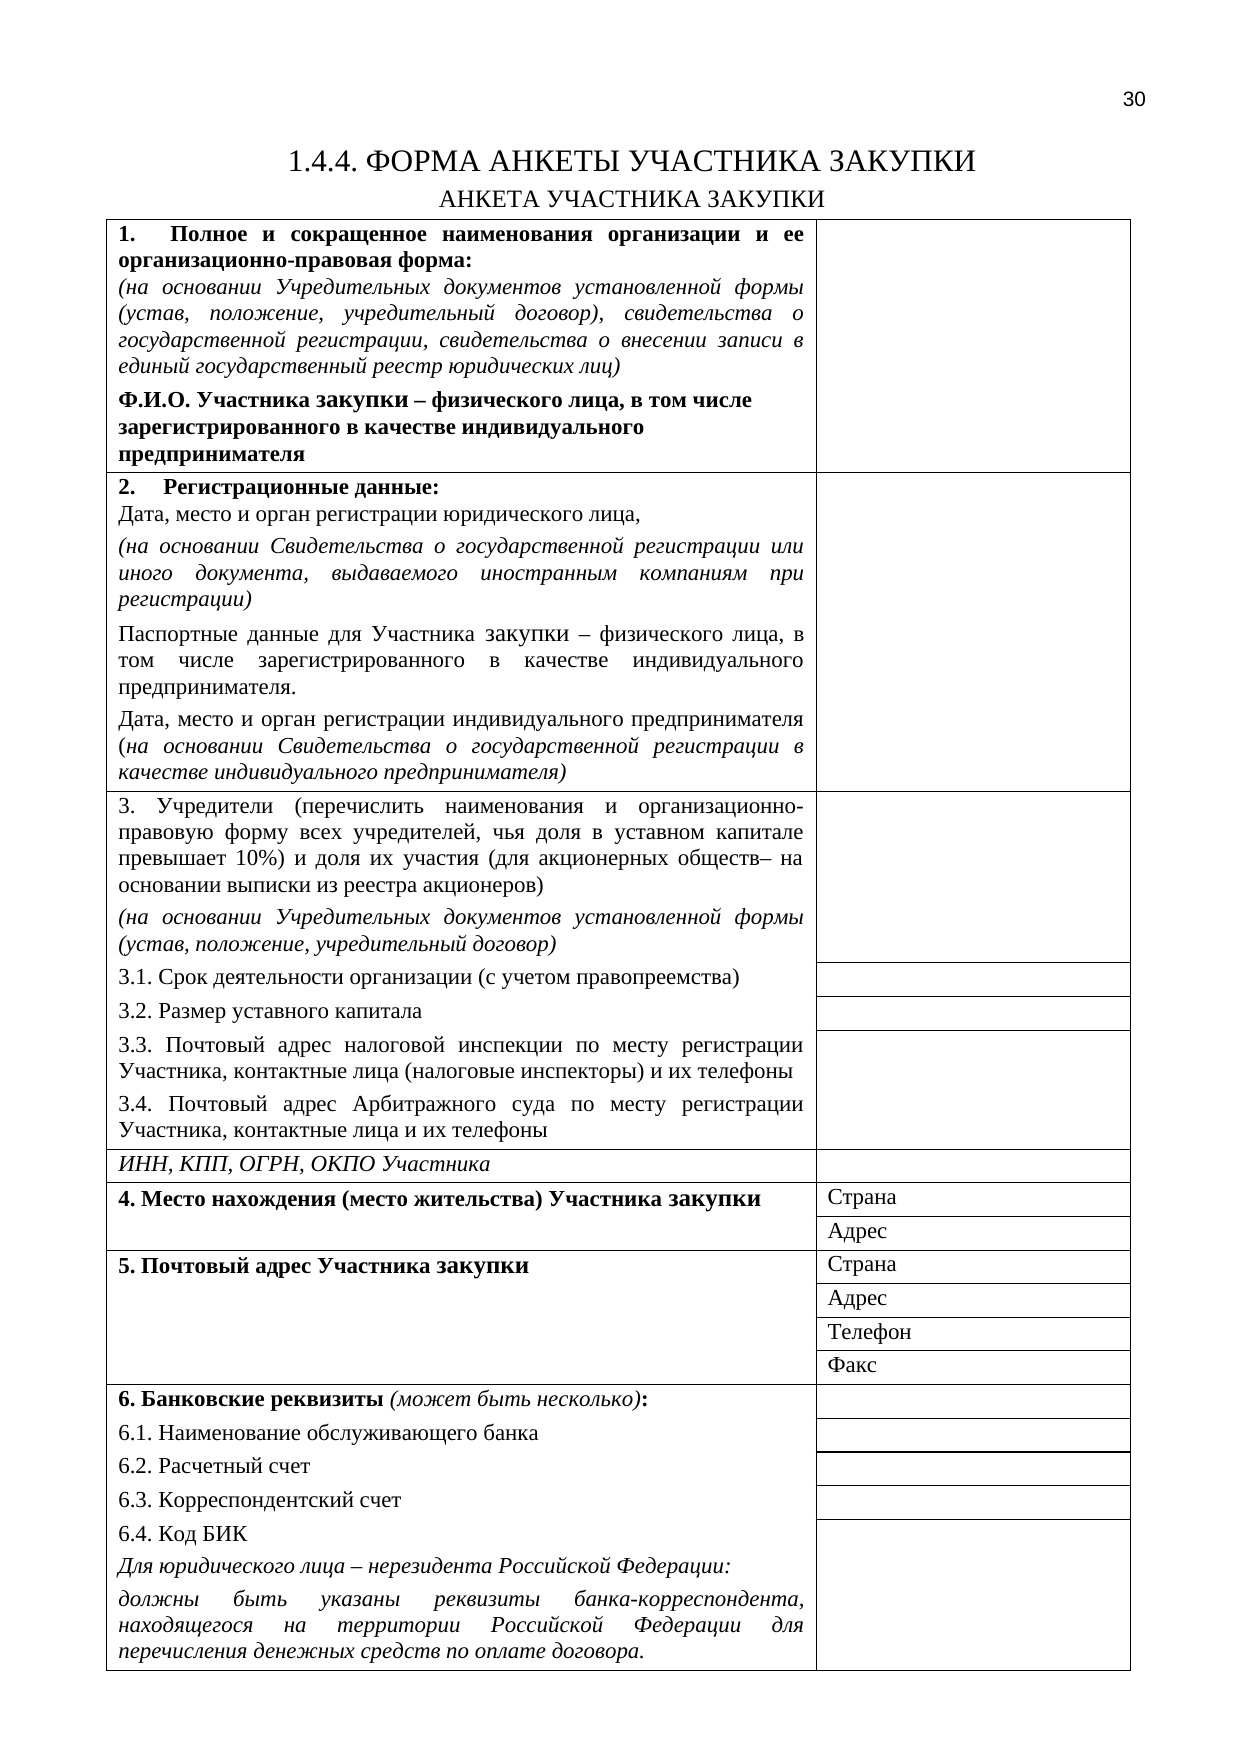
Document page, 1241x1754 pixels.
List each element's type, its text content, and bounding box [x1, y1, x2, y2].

table_cell 3.2. Размер уставного капитала [107, 996, 816, 1029]
table_cell Факс [817, 1351, 1130, 1384]
table_cell Страна [817, 1251, 1130, 1283]
table_cell 4. Место нахождения (место жительства) Участника закупки [107, 1183, 816, 1249]
table_cell ИНН, КПП, ОГРН, ОКПО Участника [107, 1150, 816, 1182]
table_cell 6.3. Корреспондентский счет [107, 1485, 816, 1519]
table_cell 6.1. Наименование обслуживающего банка [107, 1418, 816, 1451]
table_cell [817, 997, 1130, 1029]
table_cell Страна [817, 1183, 1130, 1216]
table_cell [817, 1031, 1130, 1148]
table_cell 3. Учредители (перечислить наименования и организационно-правовую форму всех учредителей, чья доля в уставном капитале превышает 10%) и доля их участия (для акционерных обществ– на основании выписки из реестра акционеров) (на основании Учредительных документов установленной формы (устав, положение, учредительный договор) [107, 792, 816, 962]
text АНКЕТА УЧАСТНИКА ЗАКУПКИ [118, 184, 1146, 213]
table_cell [817, 1520, 1130, 1670]
table_cell 6.4. Код БИК Для юридического лица – нерезидента Российской Федерации: должны быть указаны реквизиты банка-корреспондента, находящегося на территории Российской Федерации для перечисления денежных средств по оплате договора. [107, 1519, 816, 1670]
table_header [817, 220, 1130, 472]
table_cell [817, 1150, 1130, 1182]
table_cell [817, 1453, 1130, 1485]
table_cell 3.1. Срок деятельности организации (с учетом правопреемства) [107, 962, 816, 996]
table_cell Адрес [817, 1284, 1130, 1317]
table_cell Адрес [817, 1217, 1130, 1249]
table_cell Регистрационные данные: Дата, место и орган регистрации юридического лица, (на основании Свидетельства о государственной регистрации или иного документа, выдаваемого иностранным компаниям при регистрации) Паспортные данные для Участника закупки – физического лица, в том числе зарегистрированного в качестве индивидуального предпринимателя. Дата, место и орган регистрации индивидуального предпринимателя (на основании Свидетельства о государственной регистрации в качестве индивидуального предпринимателя) [107, 473, 816, 791]
table_cell [817, 792, 1130, 962]
table_cell [817, 1486, 1130, 1519]
table_cell 5. Почтовый адрес Участника закупки [107, 1251, 816, 1384]
table_cell 3.3. Почтовый адрес налоговой инспекции по месту регистрации Участника, контактные лица (налоговые инспекторы) и их телефоны 3.4. Почтовый адрес Арбитражного суда по месту регистрации Участника, контактные лица и их телефоны [107, 1030, 816, 1148]
table_cell [817, 473, 1130, 791]
table_cell [817, 1385, 1130, 1418]
subtitle 1.4.4. ФОРМА АНКЕТЫ УЧАСТНИКА ЗАКУПКИ [118, 142, 1146, 178]
table_cell [817, 963, 1130, 996]
table_header Полное и сокращенное наименования организации и ее организационно-правовая форма: (на основании Учредительных документов установленной формы (устав, положение, учредительный договор), свидетельства о государственной регистрации, свидетельства о внесении записи в единый государственный реестр юридических лиц) Ф.И.О. Участника закупки – физического лица, в том числе зарегистрированного в качестве индивидуального предпринимателя [107, 220, 816, 472]
table_cell 6. Банковские реквизиты (может быть несколько): [107, 1385, 816, 1418]
table_cell [817, 1419, 1130, 1451]
table_cell Телефон [817, 1318, 1130, 1350]
table_cell 6.2. Расчетный счет [107, 1451, 816, 1485]
